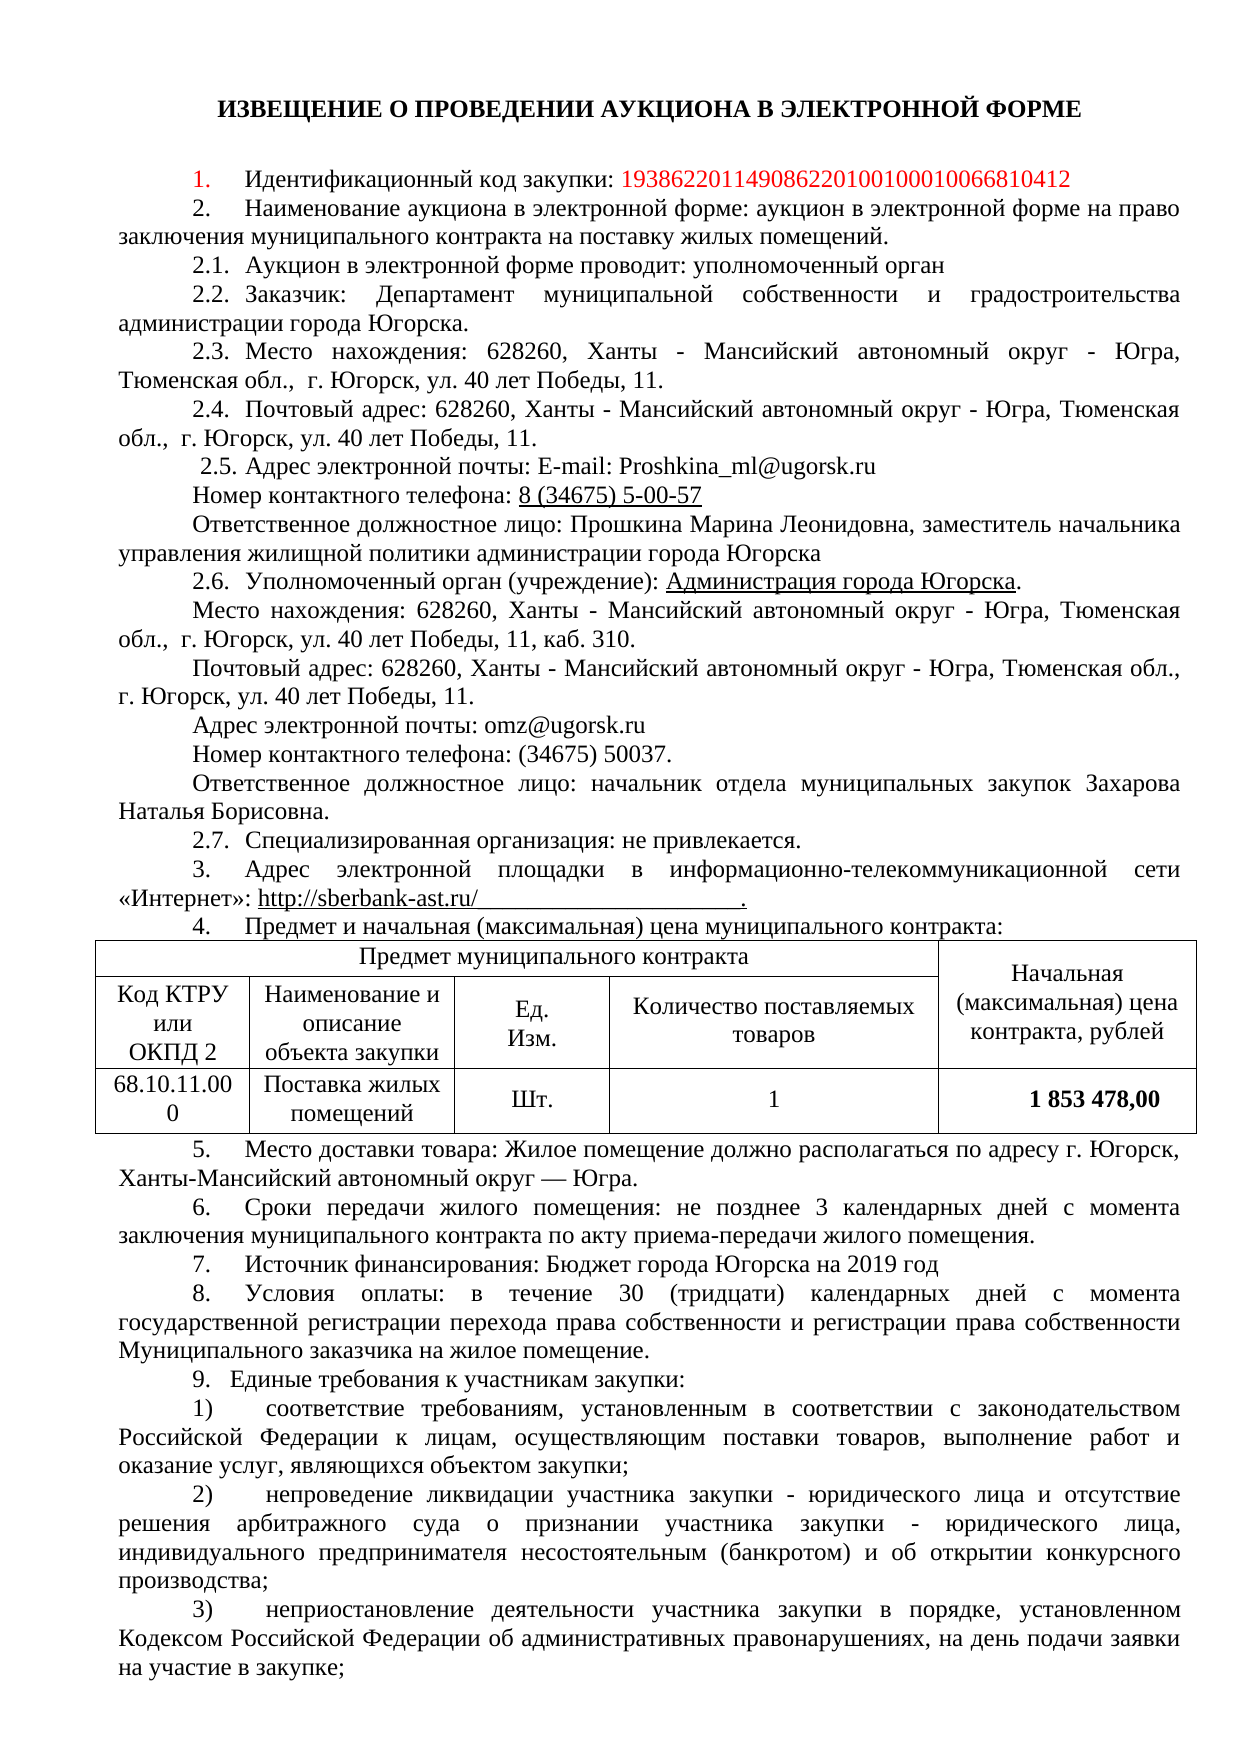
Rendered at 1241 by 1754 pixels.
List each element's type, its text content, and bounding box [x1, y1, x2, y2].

list Сроки передачи жилого помещения: не позднее 3 календарных дней с момента заключения муниципального контракта по акту приема-передачи жилого помещения. [118, 1192, 1181, 1249]
text Номер контактного телефона: (34675) 50037. [118, 739, 1181, 768]
table_cell Код КТРУ или ОКПД 2 [96, 977, 249, 1068]
table_cell 1 853 478,00 [939, 1069, 1196, 1133]
list Почтовый адрес: 628260, Ханты - Мансийский автономный округ - Югра, Тюменская обл., г. Югорск, ул. 40 лет Победы, 11. [118, 394, 1181, 451]
list соответствие требованиям, установленным в соответствии с законодательством Российской Федерации к лицам, осуществляющим поставки товаров, выполнение работ и оказание услуг, являющихся объектом закупки; [118, 1393, 1181, 1479]
table_cell Ед. Изм. [455, 977, 609, 1068]
table_cell Наименование и описание объекта закупки [250, 977, 454, 1068]
text ИЗВЕЩЕНИЕ О ПРОВЕДЕНИИ АУКЦИОНА В ЭЛЕКТРОННОЙ ФОРМЕ [118, 94, 1181, 123]
list Единые требования к участникам закупки: [118, 1364, 1181, 1393]
text Место нахождения: 628260, Ханты - Мансийский автономный округ - Югра, Тюменская обл., г. Югорск, ул. 40 лет Победы, 11, каб. 310. [118, 595, 1181, 653]
list Место доставки товара: Жилое помещение должно располагаться по адресу г. Югорск, Ханты-Мансийский автономный округ — Югра. [118, 1134, 1181, 1192]
list Специализированная организация: не привлекается. [118, 825, 1181, 854]
list Условия оплаты: в течение 30 (тридцати) календарных дней с момента государственной регистрации перехода права собственности и регистрации права собственности Муниципального заказчика на жилое помещение. [118, 1278, 1181, 1364]
list Идентификационный код закупки: 193862201149086220100100010066810412 [118, 164, 1181, 193]
list Место нахождения: 628260, Ханты - Мансийский автономный округ - Югра, Тюменская обл., г. Югорск, ул. 40 лет Победы, 11. [118, 336, 1181, 394]
table_header Предмет муниципального контракта [96, 941, 938, 976]
list Наименование аукциона в электронной форме: аукцион в электронной форме на право заключения муниципального контракта на поставку жилых помещений. [118, 193, 1181, 250]
table_header Начальная (максимальная) цена контракта, рублей [939, 941, 1196, 1068]
table_cell Количество поставляемых товаров [610, 977, 938, 1068]
text Ответственное должностное лицо: Прошкина Марина Леонидовна, заместитель начальника управления жилищной политики администрации города Югорска [118, 509, 1181, 566]
list Заказчик: Департамент муниципальной собственности и градостроительства администрации города Югорска. [118, 279, 1181, 336]
table_cell 1 [610, 1069, 938, 1133]
list Предмет и начальная (максимальная) цена муниципального контракта: [118, 911, 1181, 940]
list Адрес электронной почты: E-mail: Proshkina_ml@ugorsk.ru [200, 451, 1181, 480]
list неприостановление деятельности участника закупки в порядке, установленном Кодексом Российской Федерации об административных правонарушениях, на день подачи заявки на участие в закупке; [118, 1594, 1181, 1680]
text Номер контактного телефона: 8 (34675) 5-00-57 [118, 480, 1181, 509]
list Уполномоченный орган (учреждение): Администрация города Югорска. [118, 566, 1181, 595]
list непроведение ликвидации участника закупки - юридического лица и отсутствие решения арбитражного суда о признании участника закупки - юридического лица, индивидуального предпринимателя несостоятельным (банкротом) и об открытии конкурсного производства; [118, 1479, 1181, 1594]
list Источник финансирования: Бюджет города Югорска на 2019 год [118, 1249, 1181, 1278]
table_cell Поставка жилых помещений [250, 1069, 454, 1133]
list Адрес электронной площадки в информационно-телекоммуникационной сети «Интернет»: http://sberbank-ast.ru/_____________________. [118, 854, 1181, 911]
list Аукцион в электронной форме проводит: уполномоченный орган [118, 250, 1181, 279]
text Адрес электронной почты: omz@ugorsk.ru [118, 710, 1181, 739]
text Ответственное должностное лицо: начальник отдела муниципальных закупок Захарова Наталья Борисовна. [118, 768, 1181, 825]
table_cell 68.10.11.000 [96, 1069, 249, 1133]
table_cell Шт. [455, 1069, 609, 1133]
text Почтовый адрес: 628260, Ханты - Мансийский автономный округ - Югра, Тюменская обл., г. Югорск, ул. 40 лет Победы, 11. [118, 653, 1181, 710]
